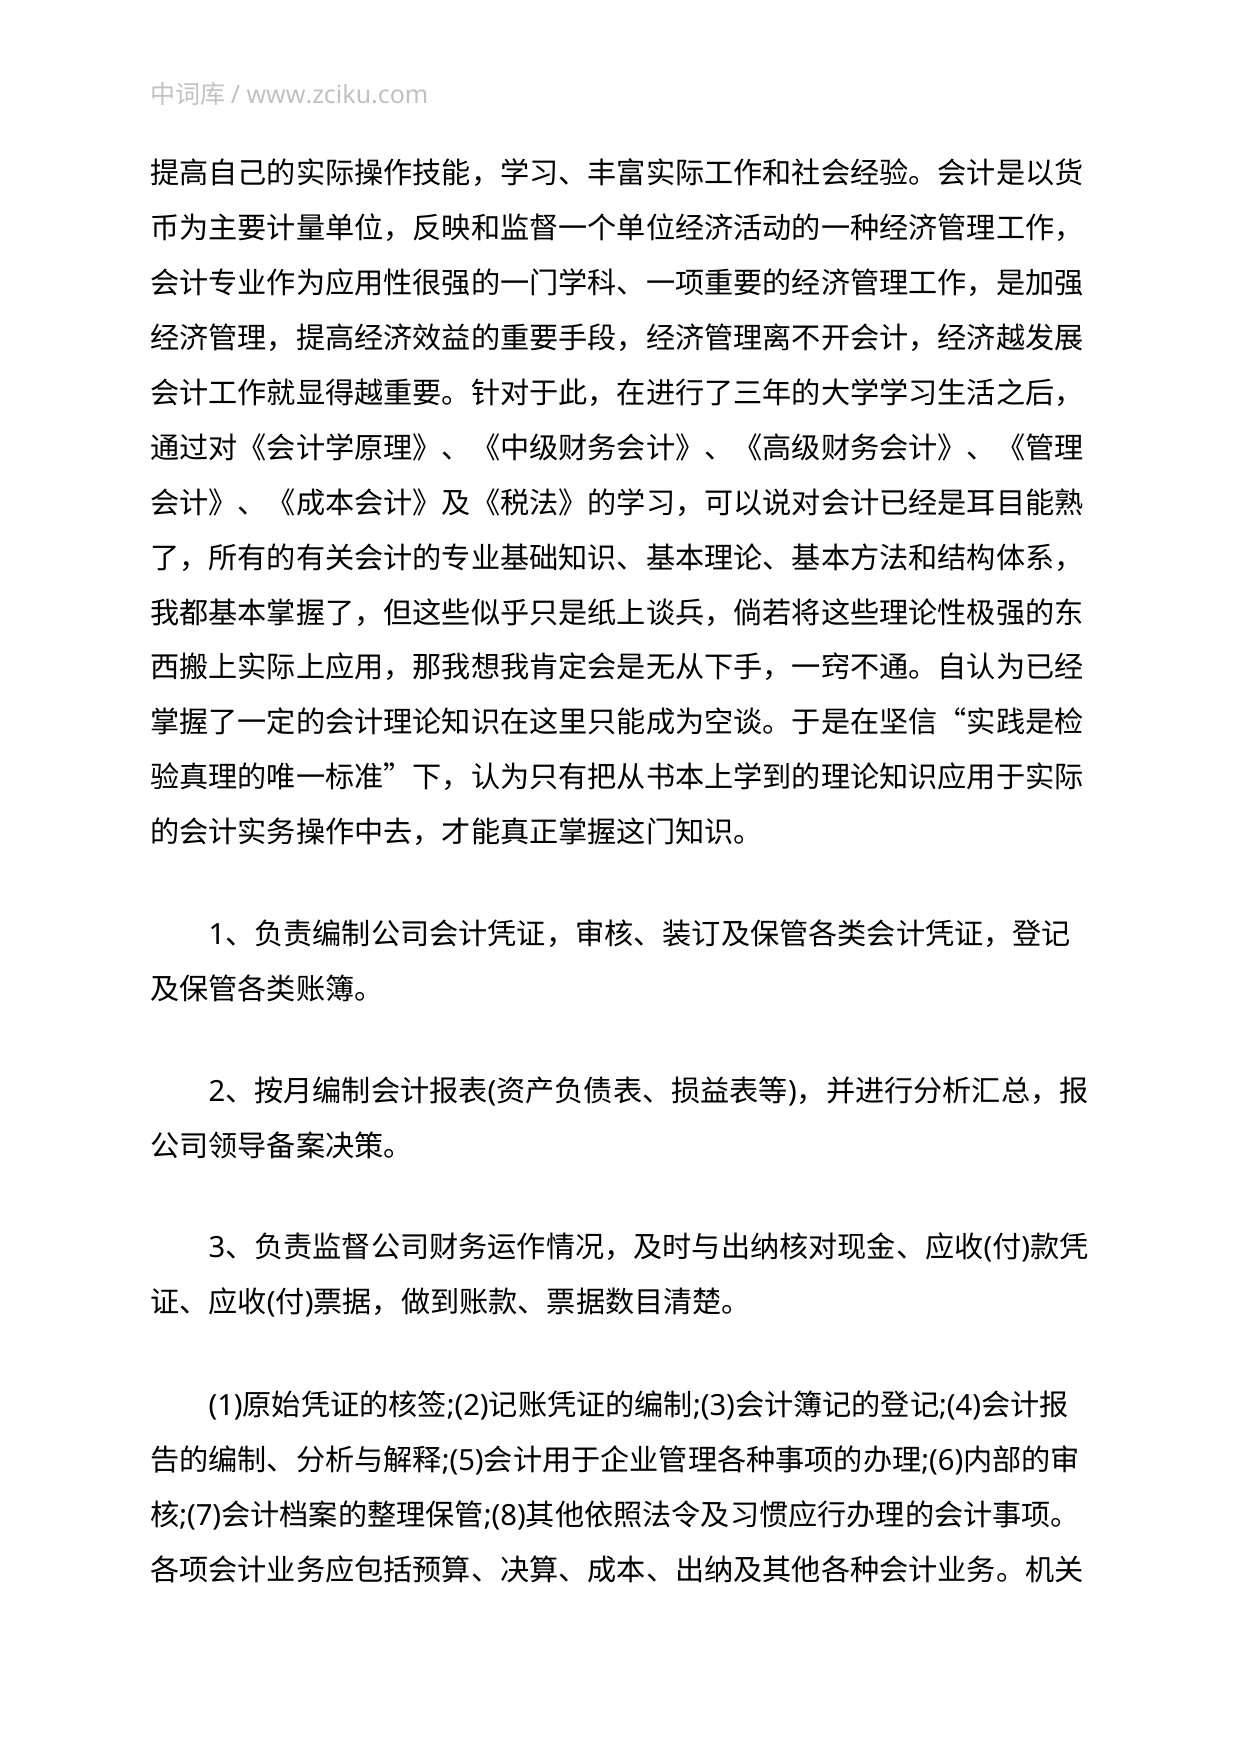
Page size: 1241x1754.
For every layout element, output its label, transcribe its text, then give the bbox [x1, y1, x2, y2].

text 3、负责监督公司财务运作情况，及时与出纳核对现金、应收(付)款凭证、应收(付)票据，做到账款、票据数目清楚。 [150, 1224, 1090, 1321]
text 2、按月编制会计报表(资产负债表、损益表等)，并进行分析汇总，报公司领导备案决策。 [150, 1067, 1090, 1164]
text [150, 1381, 1090, 1588]
text 1、负责编制公司会计凭证，审核、装订及保管各类会计凭证，登记及保管各类账簿。 [150, 911, 1090, 1008]
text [150, 150, 1090, 851]
